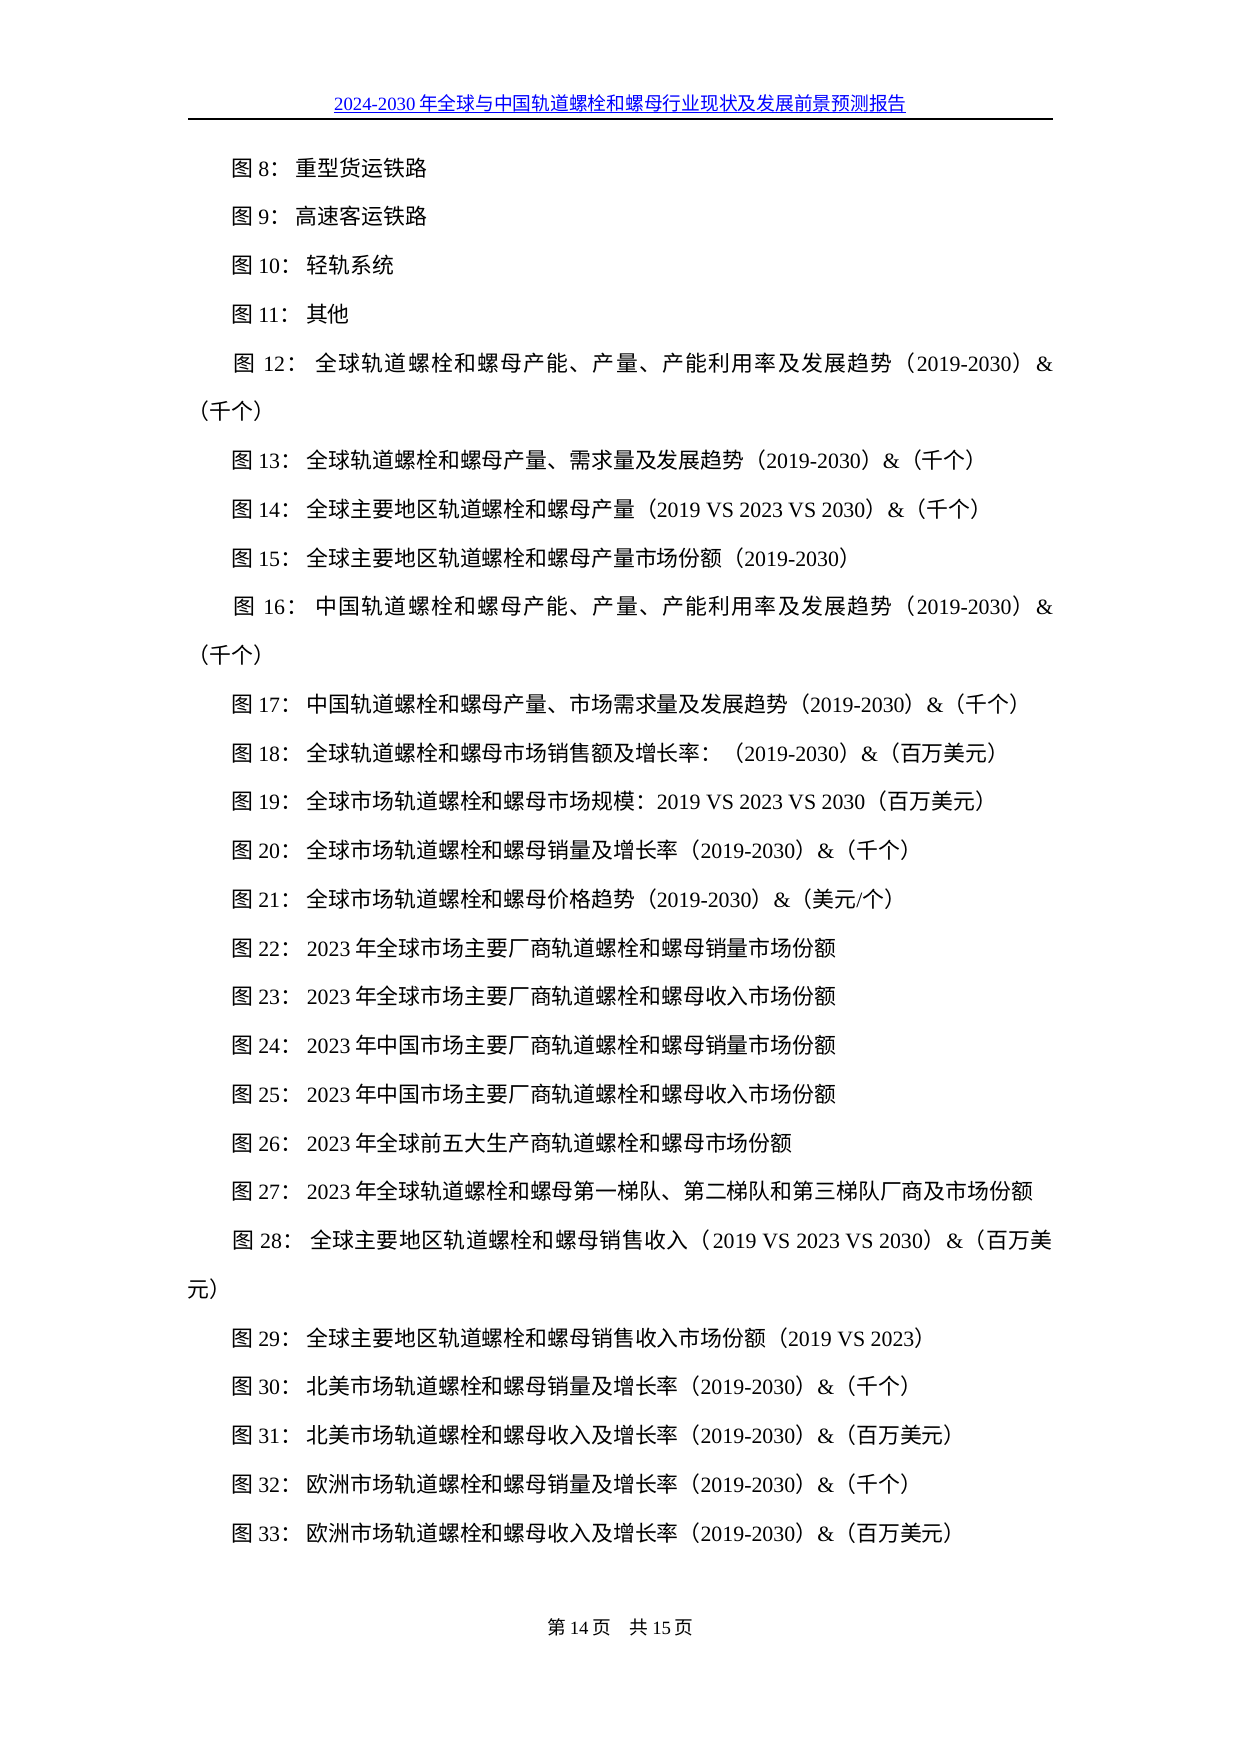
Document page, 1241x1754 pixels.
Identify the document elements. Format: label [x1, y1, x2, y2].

text [187, 150, 1053, 1548]
